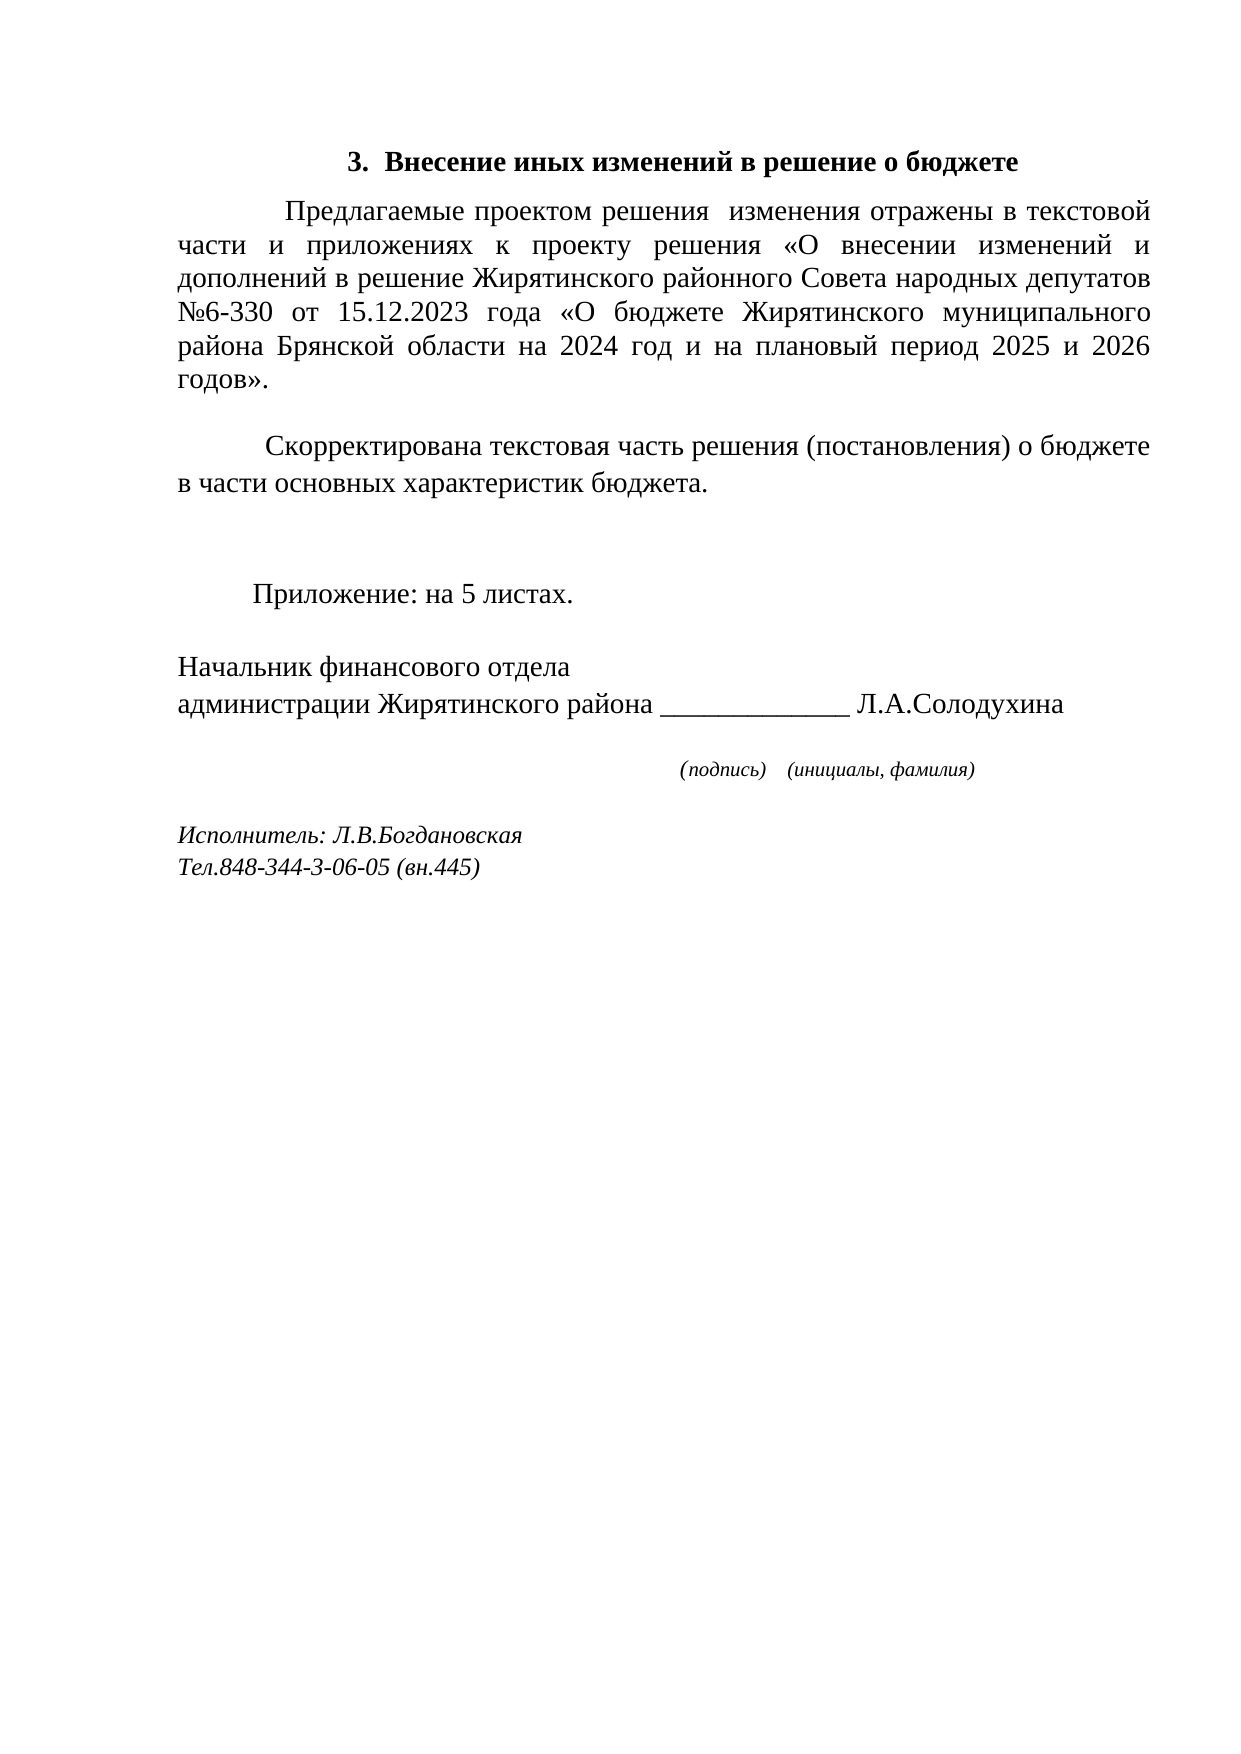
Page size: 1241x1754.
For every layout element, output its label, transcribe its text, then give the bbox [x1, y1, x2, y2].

text Приложение: на 5 листах. [177, 576, 1152, 609]
text Предлагаемые проектом решения изменения отражены в текстовой части и приложениях к проекту решения «О внесении изменений и дополнений в решение Жирятинского районного Совета народных депутатов №6-330 от 15.12.2023 года «О бюджете Жирятинского муниципального района Брянской области на 2024 год и на плановый период 2025 и 2026 годов». [177, 193, 1152, 395]
text Тел.848-344-3-06-05 (вн.445) [177, 852, 1152, 881]
text Исполнитель: Л.В.Богдановская [177, 820, 1152, 849]
text Скорректирована текстовая часть решения (постановления) о бюджете в части основных характеристик бюджета. [177, 428, 1152, 499]
text (подпись) (инициалы, фамилия) [177, 723, 1152, 781]
text администрации Жирятинского района _____________ Л.А.Солодухина [177, 686, 1152, 720]
list Внесение иных изменений в решение о бюджете [214, 144, 1152, 178]
text Начальник финансового отдела [177, 649, 1152, 683]
